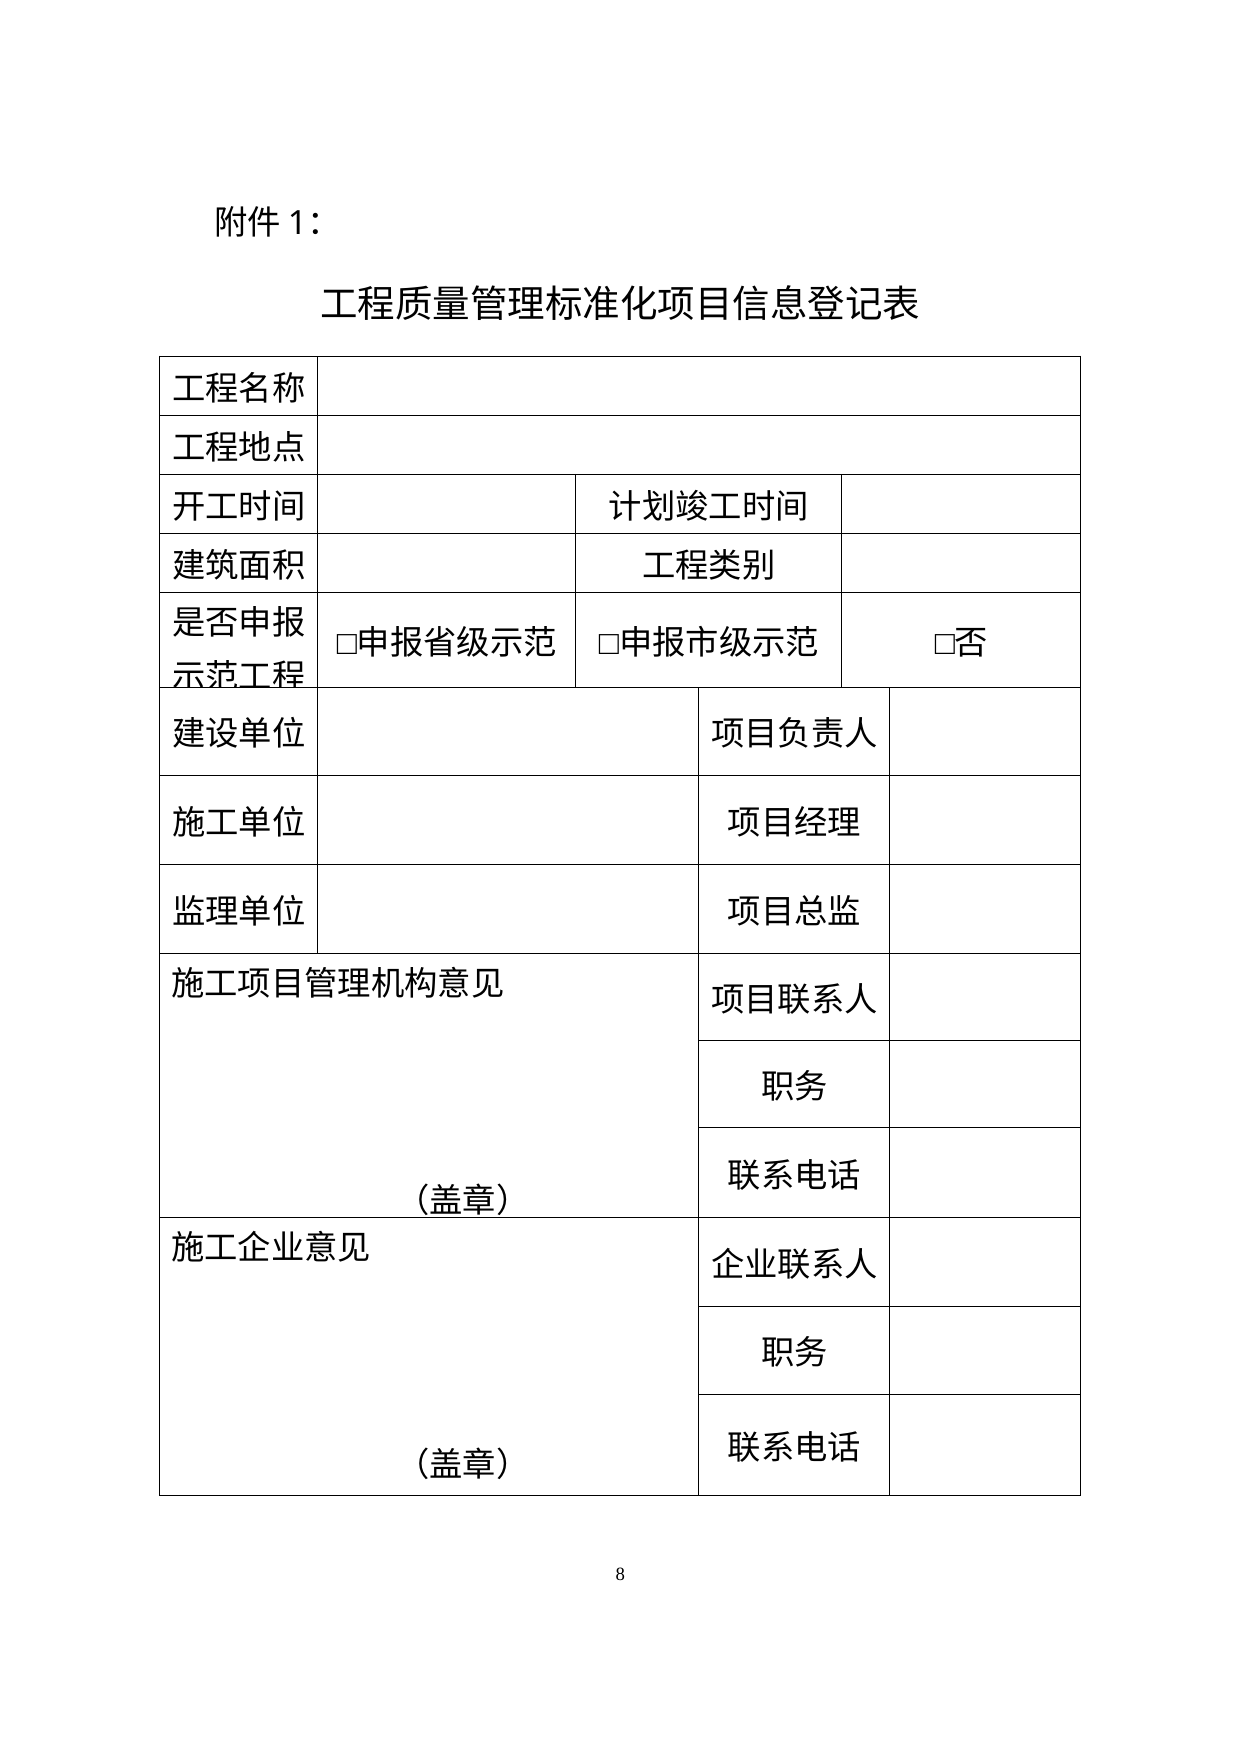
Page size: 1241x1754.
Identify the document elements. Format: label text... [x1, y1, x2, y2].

table_cell [890, 865, 1080, 953]
table_cell 项目负责人 [699, 688, 889, 775]
table_cell [318, 416, 1080, 474]
table_cell [890, 1128, 1080, 1217]
table_cell 施工企业意见 （盖章） 日期：年月日 [160, 1218, 698, 1495]
table_cell [318, 534, 575, 592]
text 工程质量管理标准化项目信息登记表 [148, 247, 1092, 356]
table_cell 联系电话 [699, 1128, 889, 1217]
table_cell 计划竣工时间 [576, 475, 841, 533]
table_cell [890, 776, 1080, 864]
table_cell [318, 865, 698, 953]
table_cell □申报市级示范 [576, 593, 841, 687]
table_cell 企业联系人 [699, 1218, 889, 1306]
table_cell 施工项目管理机构意见 （盖章） 日期：年月日 [160, 954, 698, 1217]
table_cell 项目经理 [699, 776, 889, 864]
table_cell [890, 1395, 1080, 1495]
table_cell 项目联系人 [699, 954, 889, 1040]
table_cell 监理单位 [160, 865, 317, 953]
table_cell 职务 [699, 1041, 889, 1127]
table_cell [842, 475, 1080, 533]
table_cell □申报省级示范 [318, 593, 575, 687]
table_header 工程名称 [160, 357, 317, 414]
table_cell 工程地点 [160, 416, 317, 474]
table_header [318, 357, 1080, 414]
table_cell 联系电话 [699, 1395, 889, 1495]
table_cell 建设单位 [160, 688, 317, 775]
table_cell [890, 1307, 1080, 1394]
table_cell [842, 534, 1080, 592]
table_cell 职务 [699, 1307, 889, 1394]
table_cell [890, 954, 1080, 1040]
table_cell [318, 688, 698, 775]
table_cell 工程类别 [576, 534, 841, 592]
table_cell 施工单位 [160, 776, 317, 864]
table_cell [318, 475, 575, 533]
table_cell [890, 688, 1080, 775]
table_cell 项目总监 [699, 865, 889, 953]
table_cell [318, 776, 698, 864]
table_cell [890, 1041, 1080, 1127]
text 附件1： [148, 193, 1092, 247]
table_cell 是否申报示范工程 [160, 593, 317, 687]
table_cell 建筑面积 [160, 534, 317, 592]
table_cell □否 [842, 593, 1080, 687]
table_cell [890, 1218, 1080, 1306]
table_cell 开工时间 [160, 475, 317, 533]
